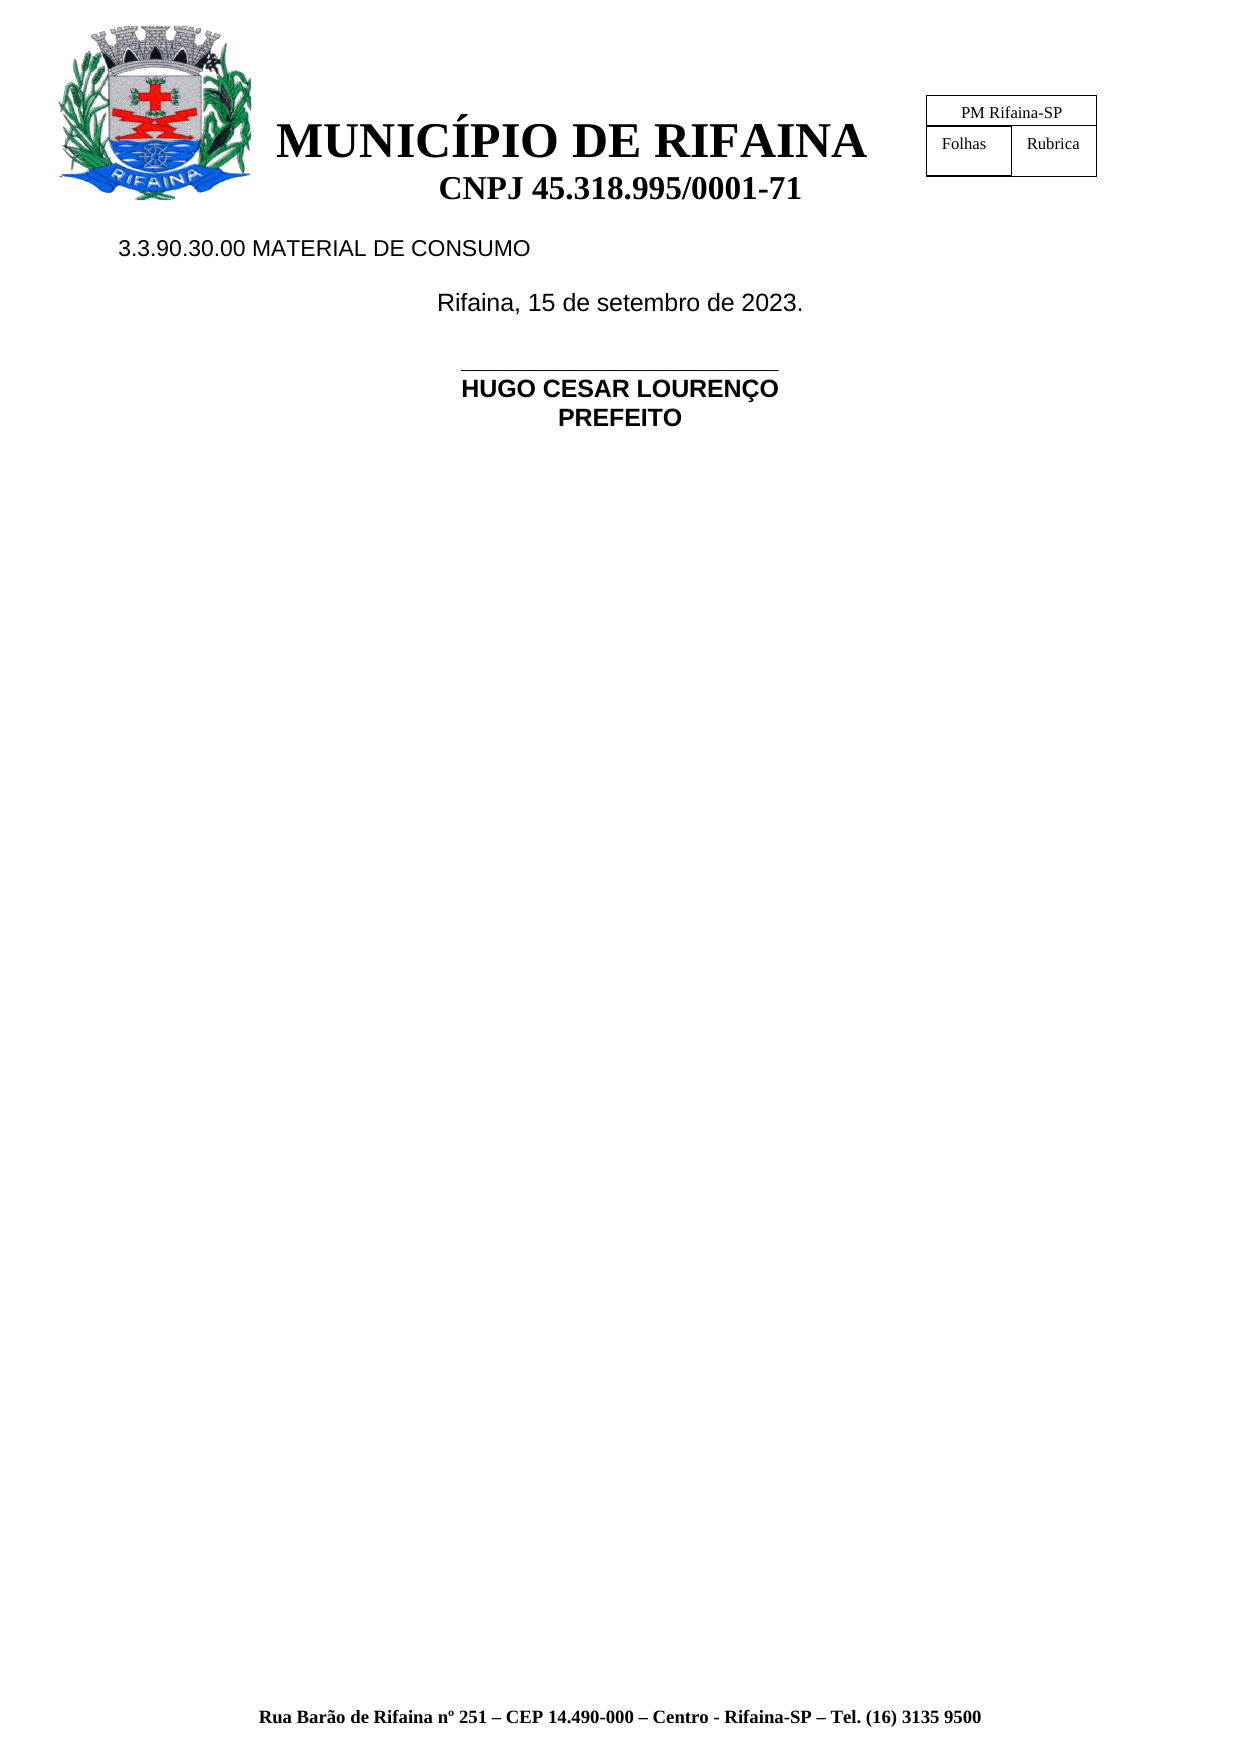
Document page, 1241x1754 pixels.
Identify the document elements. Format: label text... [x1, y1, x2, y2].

text HUGO CESAR LOURENÇO [118, 374, 1122, 403]
text 3.3.90.30.00 MATERIAL DE CONSUMO [118, 235, 1123, 262]
text _______________________ [118, 345, 1122, 374]
text Rifaina, 15 de setembro de 2023. [118, 288, 1122, 317]
picture [57, 22, 252, 201]
text PREFEITO [118, 403, 1122, 432]
